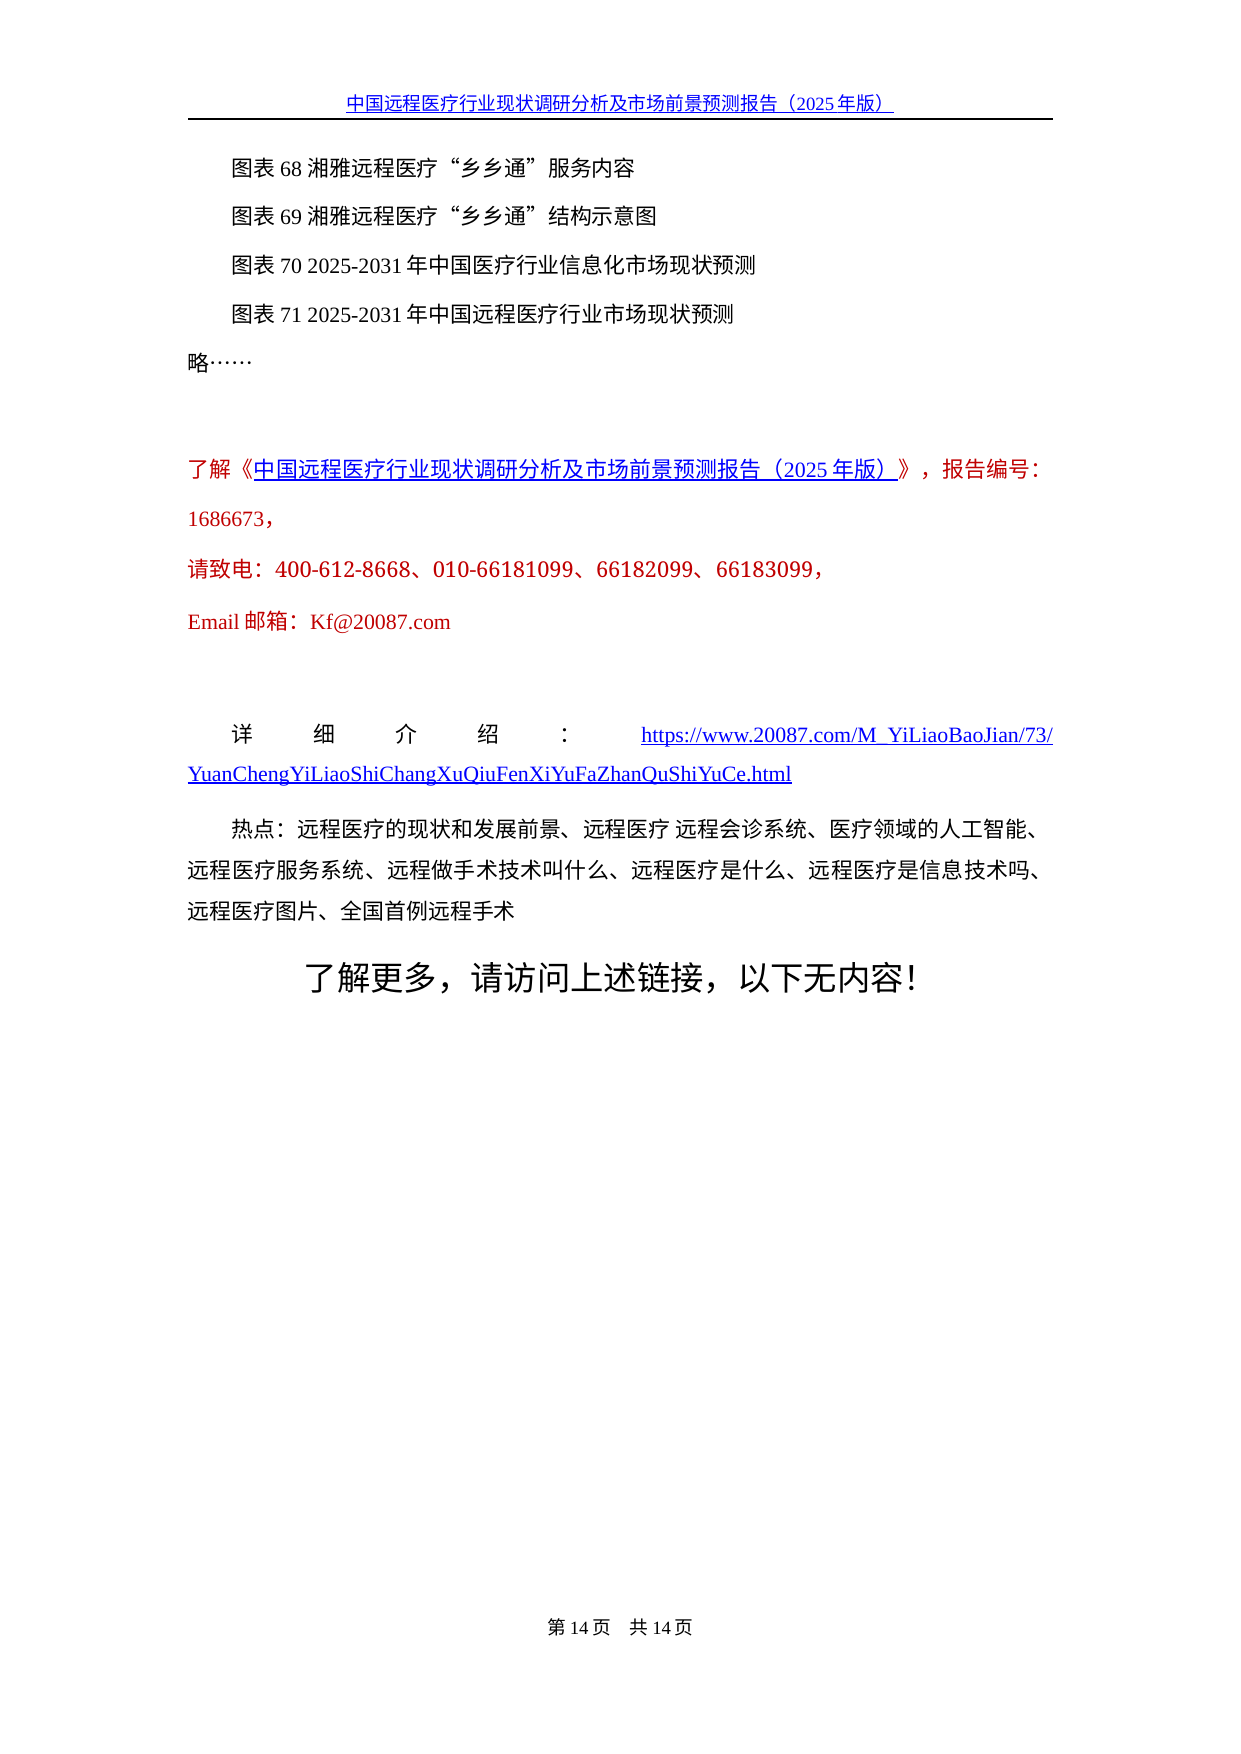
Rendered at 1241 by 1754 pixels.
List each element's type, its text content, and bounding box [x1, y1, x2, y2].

text 热点：远程医疗的现状和发展前景、远程医疗 远程会诊系统、医疗领域的人工智能、远程医疗服务系统、远程做手术技术叫什么、远程医疗是什么、远程医疗是信息技术吗、远程医疗图片、全国首例远程手术 [187, 812, 1053, 926]
text 请致电：400-612-8668、010-66181099、66182099、66183099， [187, 552, 1053, 584]
title 了解更多，请访问上述链接，以下无内容！ [187, 943, 1053, 1008]
text Email邮箱：Kf@20087.com [187, 603, 1053, 636]
text 了解《中国远程医疗行业现状调研分析及市场前景预测报告（2025年版）》，报告编号：1686673， [187, 452, 1053, 533]
text 详细介绍：https://www.20087.com/M_YiLiaoBaoJian/73/YuanChengYiLiaoShiChangXuQiuFenXiYuFaZhanQuShiYuCe.html [187, 716, 1053, 789]
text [187, 150, 1053, 378]
